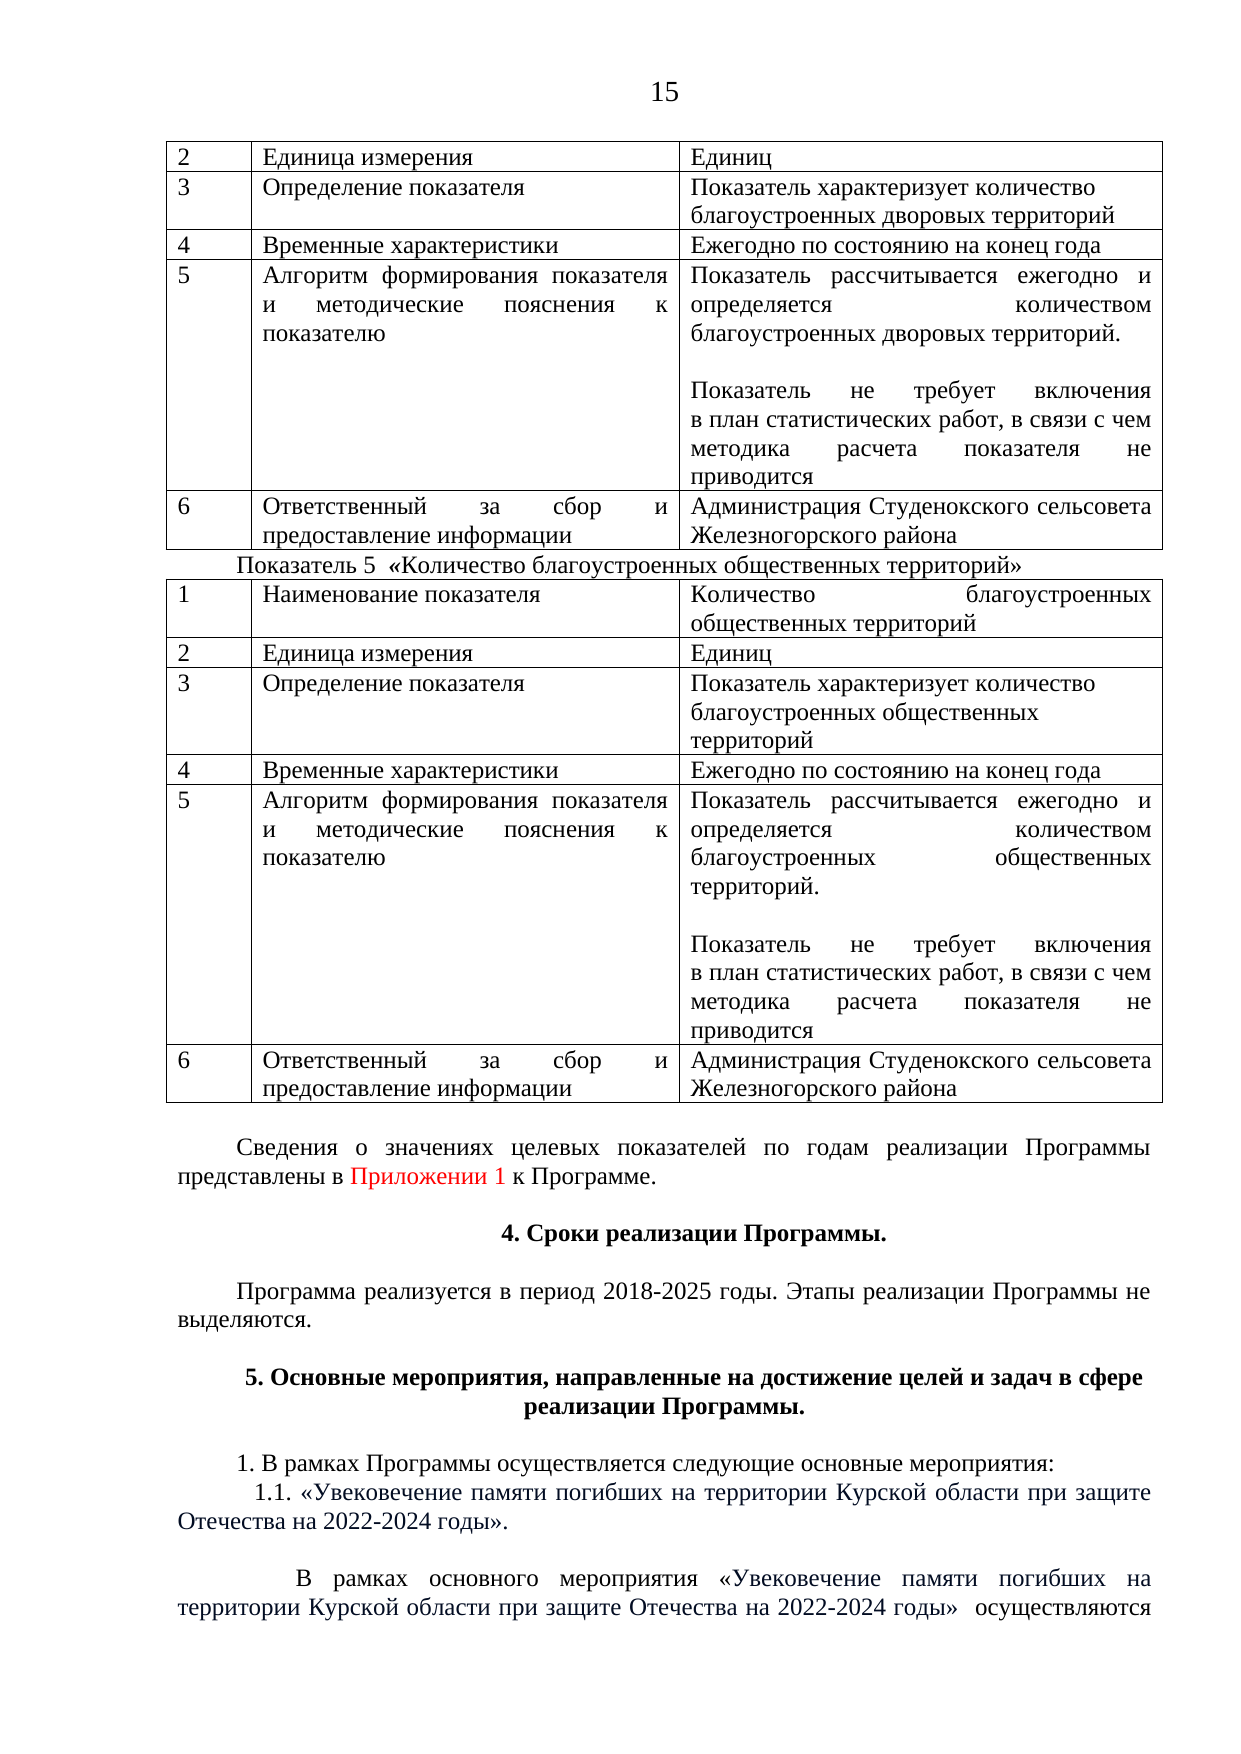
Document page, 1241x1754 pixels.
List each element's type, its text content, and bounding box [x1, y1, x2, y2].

table_cell Администрация Студенокского сельсовета Железногорского района [680, 491, 1162, 549]
table_cell 6 [167, 491, 251, 549]
table_cell Ответственный за сбор и предоставление информации [252, 1045, 679, 1102]
table_cell 5 [167, 785, 251, 1044]
table_cell Администрация Студенокского сельсовета Железногорского района [680, 1045, 1162, 1102]
table_cell Показатель характеризует количество благоустроенных общественных территорий [680, 668, 1162, 754]
table_cell Алгоритм формирования показателя и методические пояснения к показателю [252, 785, 679, 1044]
table_header Количество благоустроенных общественных территорий [680, 580, 1162, 637]
table_cell 3 [167, 668, 251, 754]
text 1.1. «Увековечение памяти погибших на территории Курской области при защите Отечества на 2022-2024 годы». [177, 1477, 1152, 1534]
text Сведения о значениях целевых показателей по годам реализации Программы представлены в Приложении 1 к Программе. [177, 1132, 1152, 1189]
table_cell 3 [167, 172, 251, 229]
table_cell Единица измерения [252, 142, 679, 171]
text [177, 1563, 1152, 1621]
table_cell Показатель характеризует количество благоустроенных дворовых территорий [680, 172, 1162, 229]
table_cell 2 [167, 638, 251, 667]
table_header 1 [167, 580, 251, 637]
table_cell Показатель рассчитывается ежегодно и определяется количеством благоустроенных общественных территорий. Показатель не требует включения в план статистических работ, в связи с чем методика расчета показателя не приводится [680, 785, 1162, 1044]
table_cell 2 [167, 142, 251, 171]
table_cell Единиц [680, 638, 1162, 667]
table_cell Ежегодно по состоянию на конец года [680, 230, 1162, 259]
table_cell 5 [167, 260, 251, 490]
text Показатель 5 «Количество благоустроенных общественных территорий» [177, 550, 1152, 578]
table_cell Алгоритм формирования показателя и методические пояснения к показателю [252, 260, 679, 490]
table_cell 4 [167, 230, 251, 259]
table_cell Ежегодно по состоянию на конец года [680, 755, 1162, 784]
table_cell Единица измерения [252, 638, 679, 667]
text 4. Сроки реализации Программы. [177, 1218, 1152, 1247]
table_cell Временные характеристики [252, 230, 679, 259]
table_cell Ответственный за сбор и предоставление информации [252, 491, 679, 549]
table_cell Единиц [680, 142, 1162, 171]
table_header Наименование показателя [252, 580, 679, 637]
text Программа реализуется в период 2018-2025 годы. Этапы реализации Программы не выделяются. [177, 1276, 1152, 1333]
text 1. В рамках Программы осуществляется следующие основные мероприятия: [177, 1448, 1152, 1477]
table_cell 4 [167, 755, 251, 784]
table_cell 6 [167, 1045, 251, 1102]
text 5. Основные мероприятия, направленные на достижение целей и задач в сфере реализации Программы. [177, 1362, 1152, 1419]
table_cell Временные характеристики [252, 755, 679, 784]
table_cell Определение показателя [252, 668, 679, 754]
table_cell Показатель рассчитывается ежегодно и определяется количеством благоустроенных дворовых территорий. Показатель не требует включения в план статистических работ, в связи с чем методика расчета показателя не приводится [680, 260, 1162, 490]
table_cell Определение показателя [252, 172, 679, 229]
